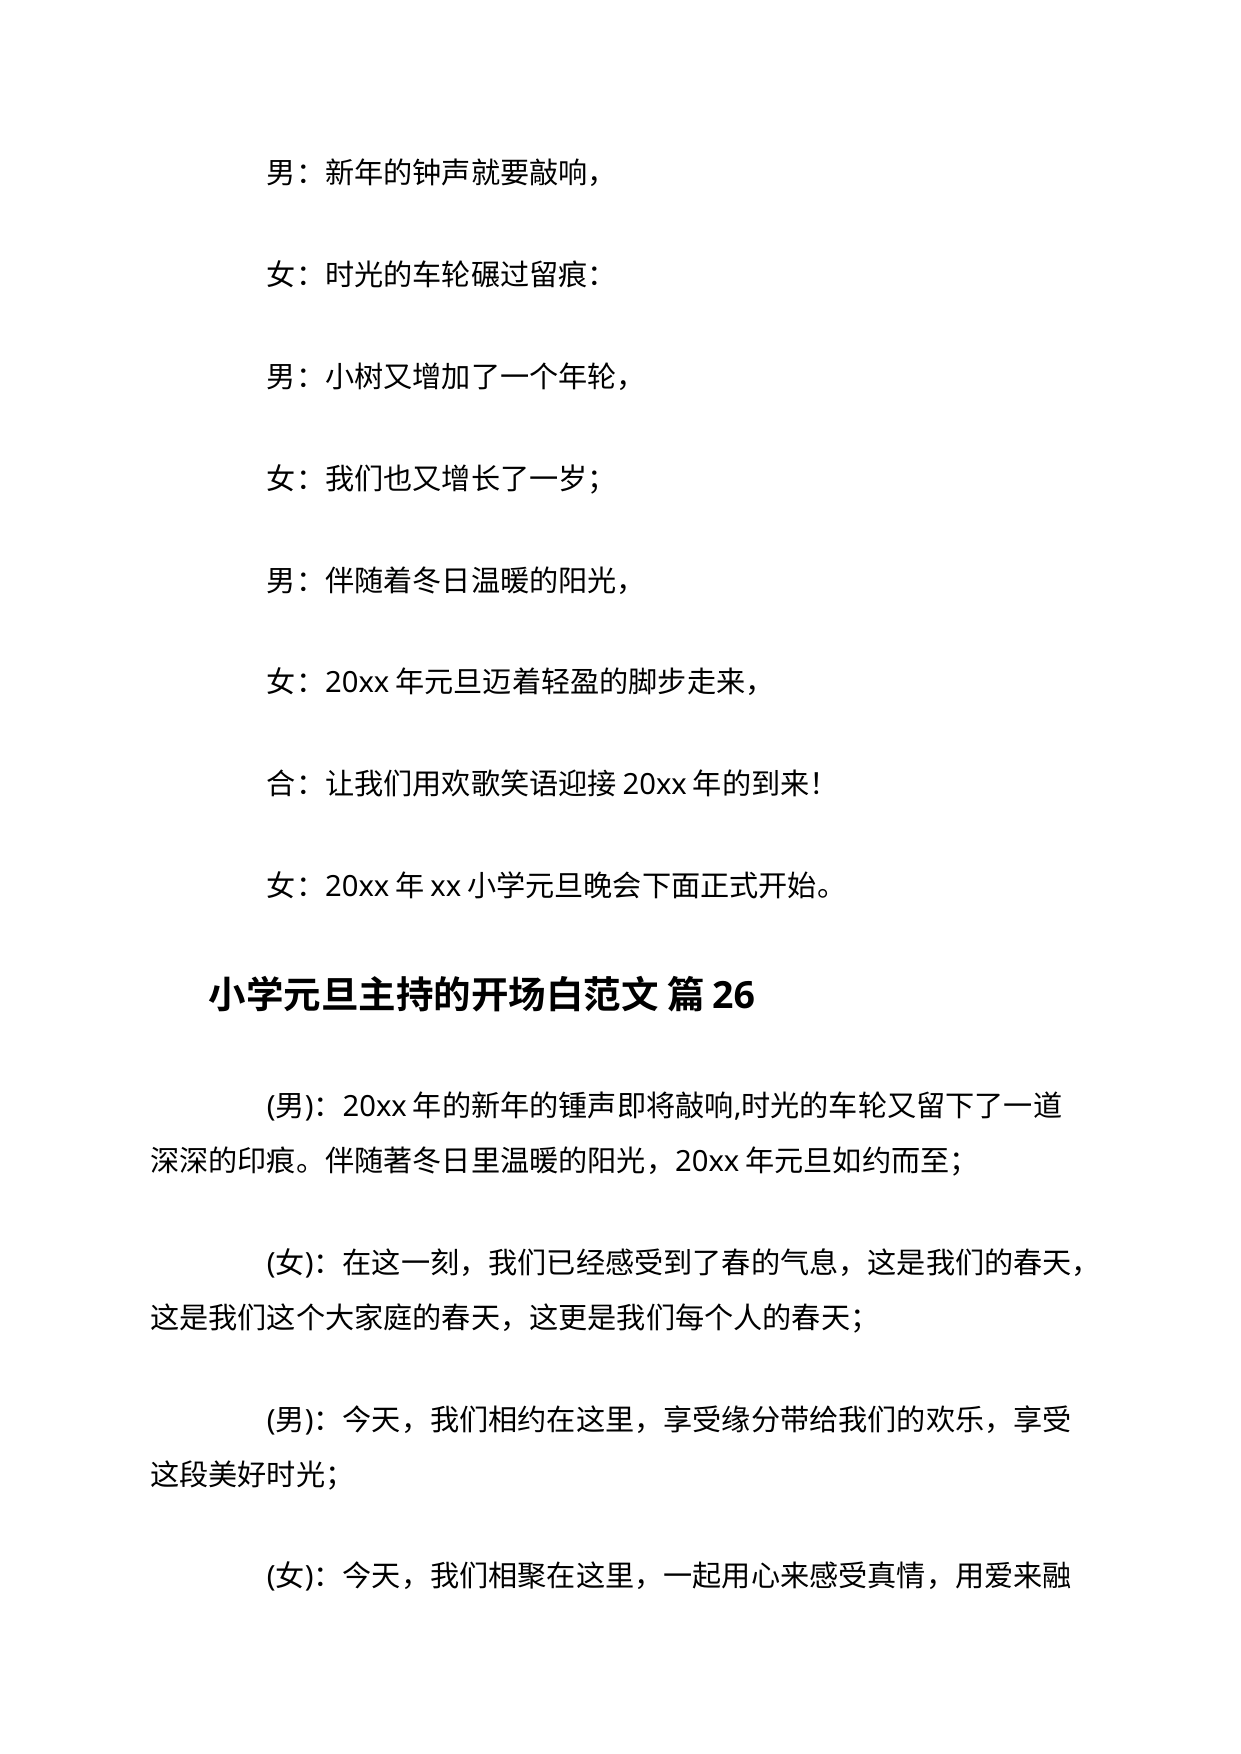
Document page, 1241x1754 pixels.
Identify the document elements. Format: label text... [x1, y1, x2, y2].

text (女)：在这一刻，我们已经感受到了春的气息，这是我们的春天，这是我们这个大家庭的春天，这更是我们每个人的春天； [150, 1239, 1090, 1337]
text 女：20xx年元旦迈着轻盈的脚步走来， [150, 659, 1090, 701]
text 女：我们也又增长了一岁； [150, 455, 1090, 498]
text (男)：今天，我们相约在这里，享受缘分带给我们的欢乐，享受这段美好时光； [150, 1396, 1090, 1493]
text 女：时光的车轮碾过留痕： [150, 252, 1090, 294]
text 男：新年的钟声就要敲响， [150, 150, 1090, 192]
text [150, 1553, 1090, 1595]
text 小学元旦主持的开场白范文 篇26 [150, 965, 1090, 1019]
text 女：20xx年xx小学元旦晚会下面正式开始。 [150, 863, 1090, 905]
text 男：伴随着冬日温暖的阳光， [150, 557, 1090, 599]
text 男：小树又增加了一个年轮， [150, 353, 1090, 396]
text (男)：20xx年的新年的锺声即将敲响,时光的车轮又留下了一道深深的印痕。伴随著冬日里温暖的阳光，20xx年元旦如约而至； [150, 1082, 1090, 1180]
text 合：让我们用欢歌笑语迎接20xx年的到来！ [150, 761, 1090, 803]
